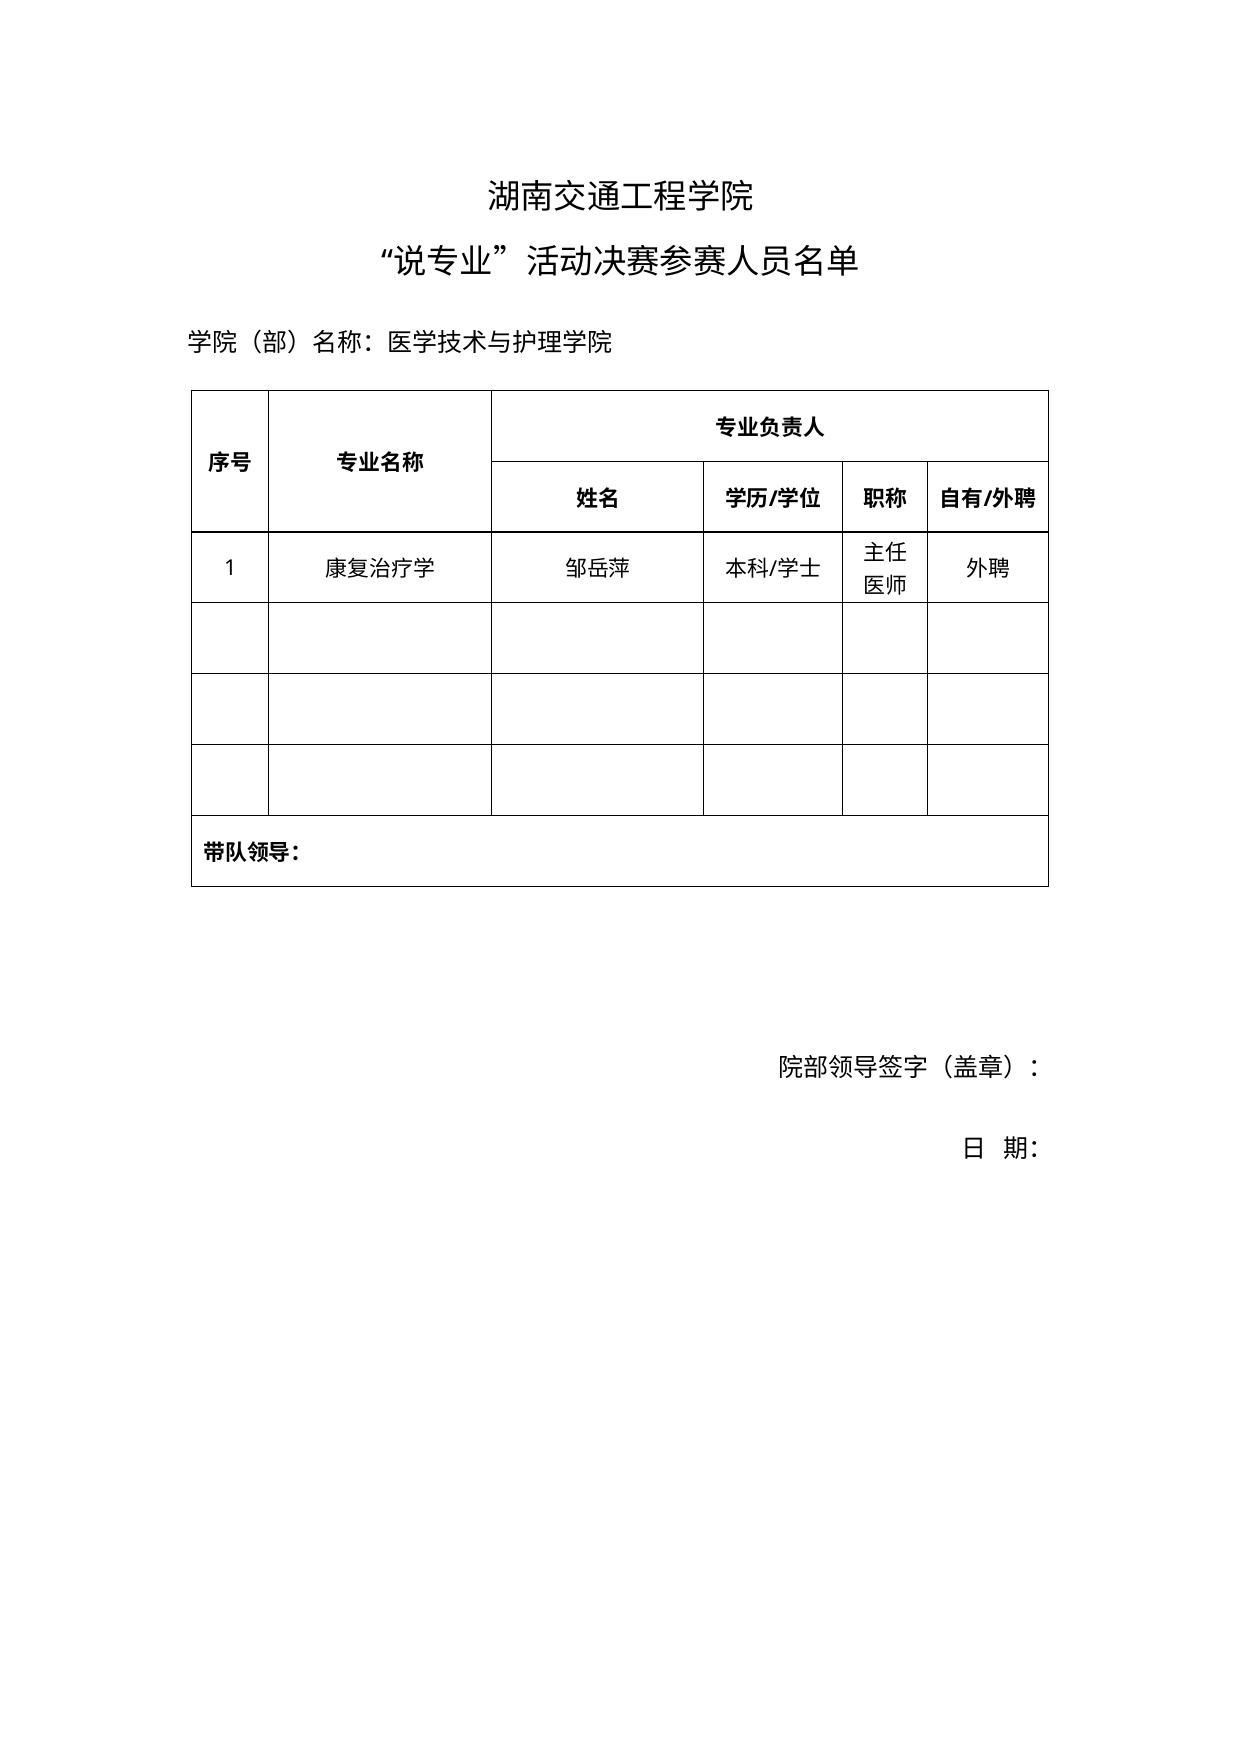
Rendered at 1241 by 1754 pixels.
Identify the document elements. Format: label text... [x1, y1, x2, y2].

table_cell 姓名 [492, 462, 703, 531]
table_cell [928, 674, 1048, 744]
text 院部领导签字（盖章）： [187, 1033, 1053, 1098]
table_cell [269, 674, 491, 744]
text 学院（部）名称：医学技术与护理学院 [187, 308, 1053, 373]
table_cell [843, 745, 927, 815]
table_cell [704, 745, 842, 815]
table_header 专业名称 [269, 391, 491, 531]
table_cell 自有/外聘 [928, 462, 1048, 531]
table_header 序号 [192, 391, 268, 531]
table_cell [269, 603, 491, 673]
table_cell 本科/学士 [704, 533, 842, 602]
table_cell 1 [192, 533, 268, 602]
table_cell 职称 [843, 462, 927, 531]
table_cell [269, 745, 491, 815]
table_cell [192, 603, 268, 673]
table_cell [492, 745, 703, 815]
table_cell 主任医师 [843, 533, 927, 602]
table_cell [492, 674, 703, 744]
table_cell [928, 603, 1048, 673]
text 湖南交通工程学院 [187, 162, 1053, 227]
table_cell 学历/学位 [704, 462, 842, 531]
table_cell [928, 745, 1048, 815]
text 日 期： [187, 1114, 1053, 1179]
table_cell [843, 603, 927, 673]
table_cell 带队领导： [192, 816, 1048, 886]
table_cell [704, 603, 842, 673]
table_cell [704, 674, 842, 744]
table_cell 邹岳萍 [492, 533, 703, 602]
table_cell 康复治疗学 [269, 533, 491, 602]
text “说专业”活动决赛参赛人员名单 [187, 227, 1053, 292]
table_cell [843, 674, 927, 744]
table_cell [192, 674, 268, 744]
table_cell 外聘 [928, 533, 1048, 602]
table_header 专业负责人 [492, 391, 1048, 461]
table_cell [492, 603, 703, 673]
table_cell [192, 745, 268, 815]
